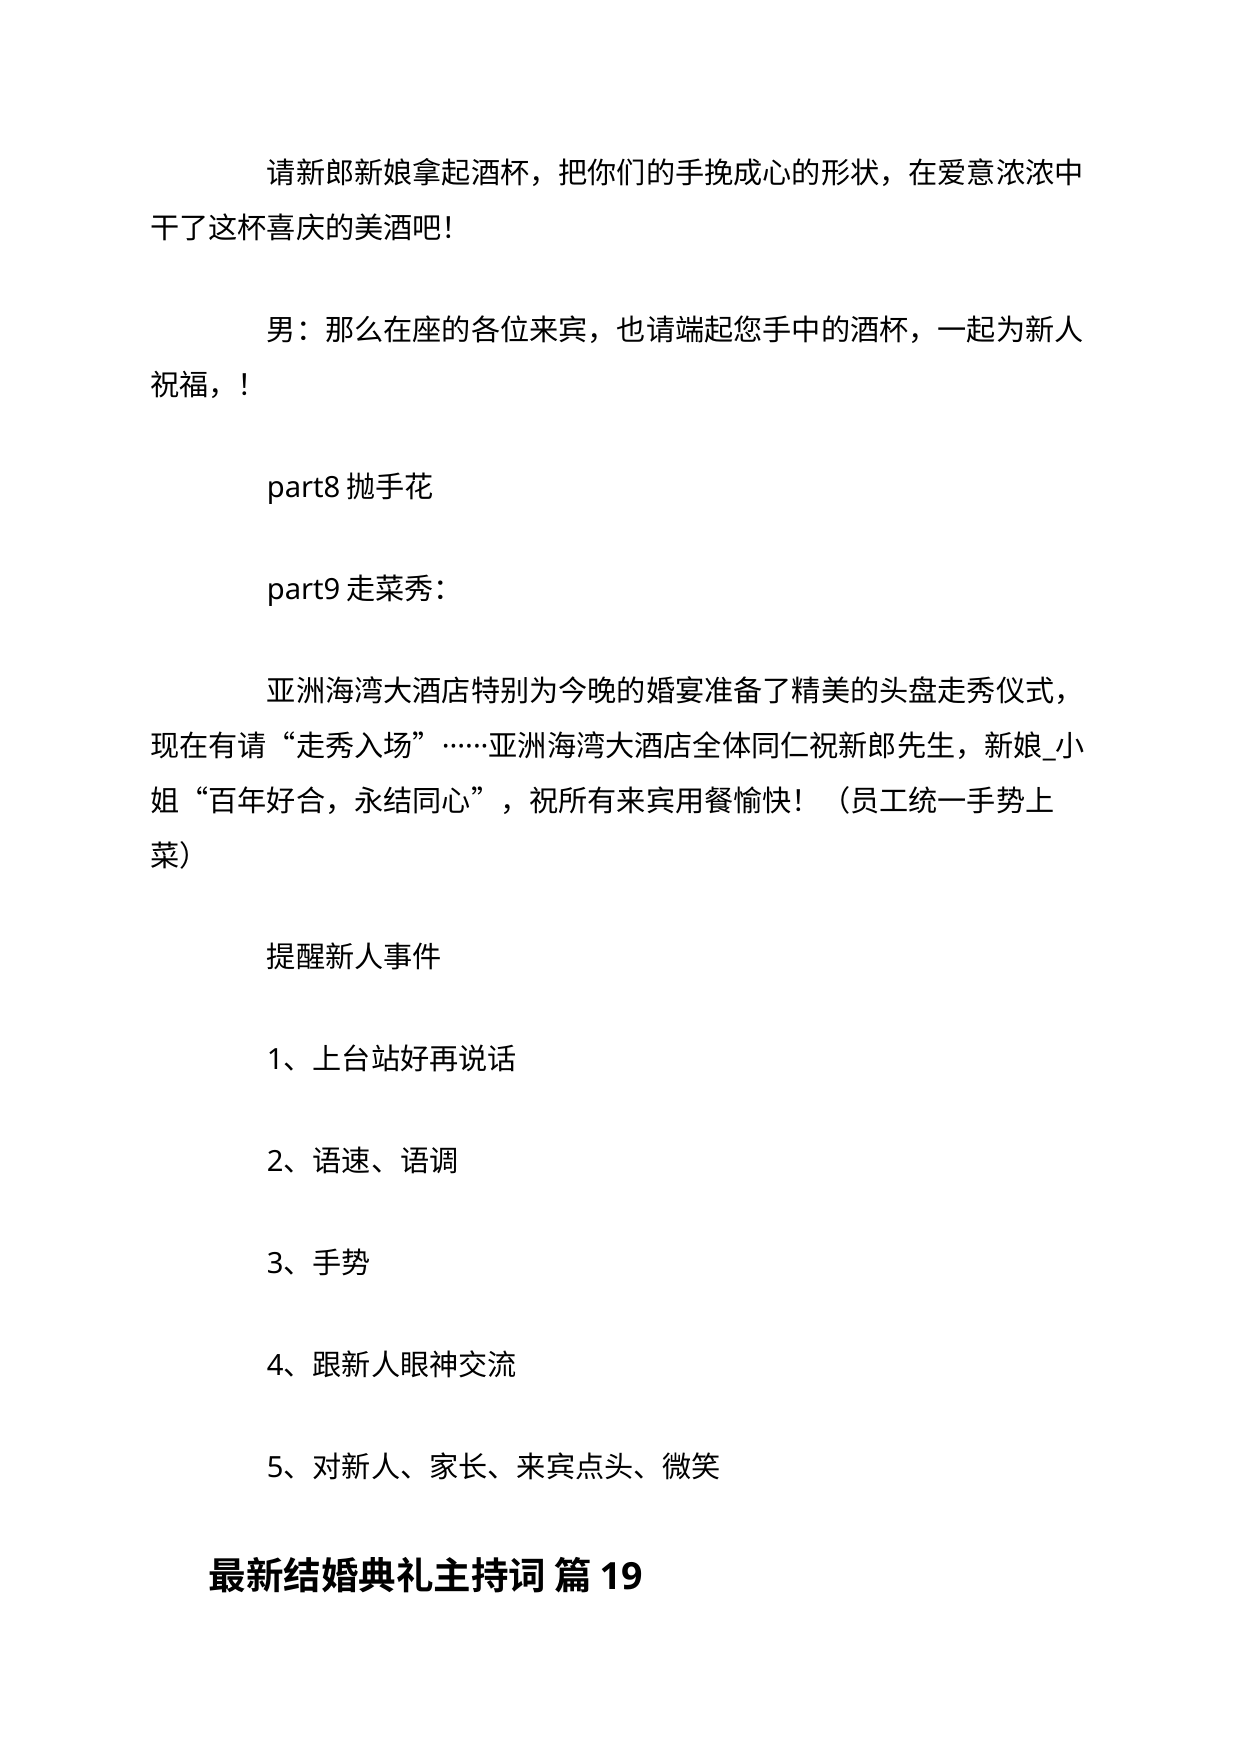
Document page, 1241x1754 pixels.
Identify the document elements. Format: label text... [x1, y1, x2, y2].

text 2、语速、语调 [150, 1138, 1090, 1180]
text 5、对新人、家长、来宾点头、微笑 [150, 1443, 1090, 1486]
text 3、手势 [150, 1239, 1090, 1282]
text part8抛手花 [150, 463, 1090, 506]
text 提醒新人事件 [150, 934, 1090, 976]
text 亚洲海湾大酒店特别为今晚的婚宴准备了精美的头盘走秀仪式，现在有请“走秀入场”······亚洲海湾大酒店全体同仁祝新郎先生，新娘_小姐“百年好合，永结同心”，祝所有来宾用餐愉快！（员工统一手势上菜） [150, 667, 1090, 874]
text part9走菜秀： [150, 565, 1090, 608]
text 4、跟新人眼神交流 [150, 1342, 1090, 1384]
text 请新郎新娘拿起酒杯，把你们的手挽成心的形状，在爱意浓浓中干了这杯喜庆的美酒吧！ [150, 150, 1090, 247]
text 男：那么在座的各位来宾，也请端起您手中的酒杯，一起为新人祝福，！ [150, 307, 1090, 404]
text 1、上台站好再说话 [150, 1036, 1090, 1078]
text 最新结婚典礼主持词 篇19 [150, 1546, 1090, 1600]
